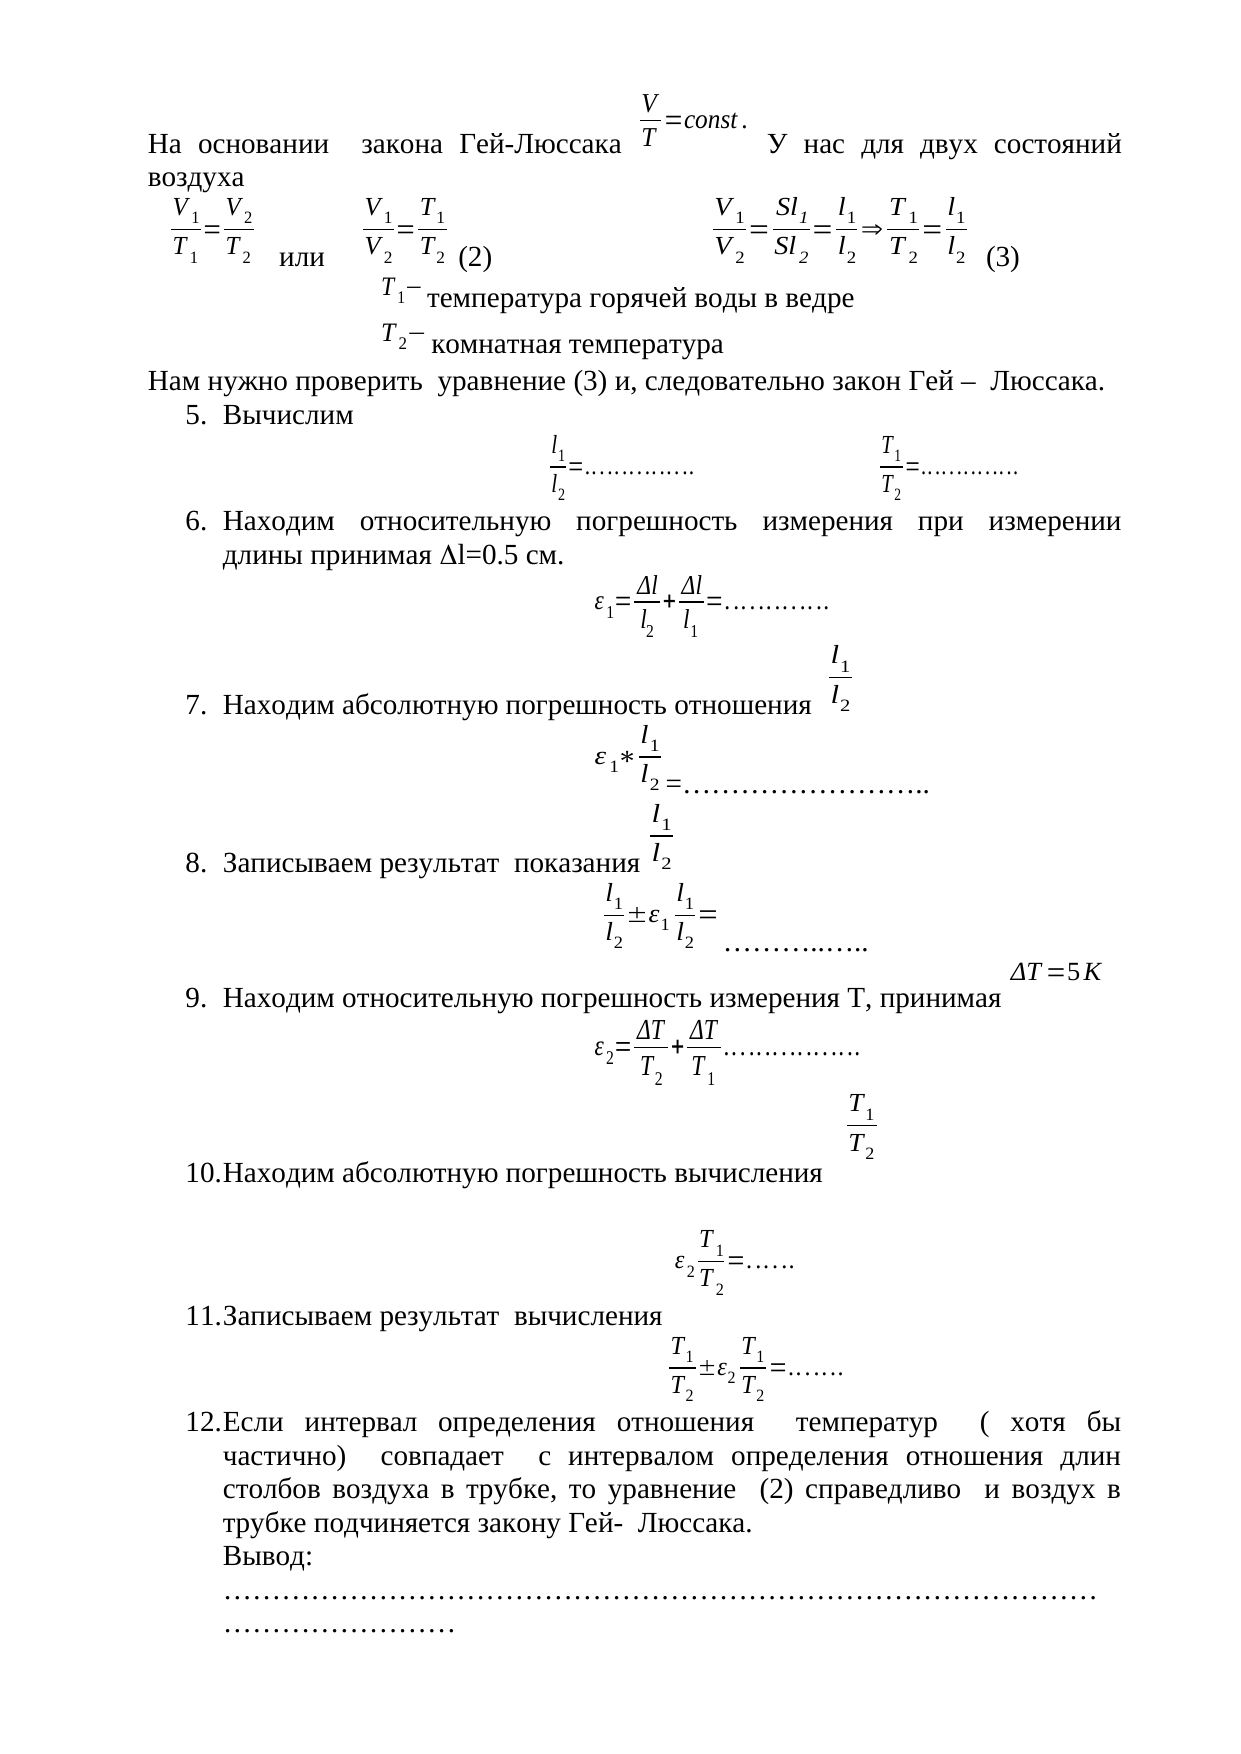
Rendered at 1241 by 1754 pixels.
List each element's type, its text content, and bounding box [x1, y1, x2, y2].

text Нам нужно проверить уравнение (3) и, следовательно закон Гей – Люссака. [148, 363, 1122, 397]
text На основании закона Гей-Люссака У нас для двух состояний воздуха [148, 89, 1122, 193]
list Вычислим [185, 397, 1122, 430]
list Записываем результат показания [185, 799, 1122, 879]
list Находим относительную погрешность измерения Т, принимая [185, 958, 1122, 1014]
list Находим абсолютную погрешность вычисления [185, 1089, 1122, 1225]
list ………..….. [223, 879, 1122, 958]
list Записываем результат вычисления [185, 1298, 1122, 1331]
text комнатная температура [148, 318, 1122, 363]
list Находим относительную погрешность измерения при измерении длины принимая l=0.5 см. [185, 503, 1122, 570]
text температура горячей воды в ведре [148, 272, 1122, 318]
list =…………………….. [223, 720, 1122, 799]
list Если интервал определения отношения температур ( хотя бы частично) совпадает с интервалом определения отношения длин столбов воздуха в трубке, то уравнение (2) справедливо и воздух в трубке подчиняется закону Гей- Люссака. [185, 1404, 1122, 1538]
list Находим абсолютную погрешность отношения [185, 641, 1122, 720]
list Вывод:…………………………………………………………………………………………………… [223, 1538, 1122, 1639]
text или (2) (3) [148, 193, 1122, 272]
